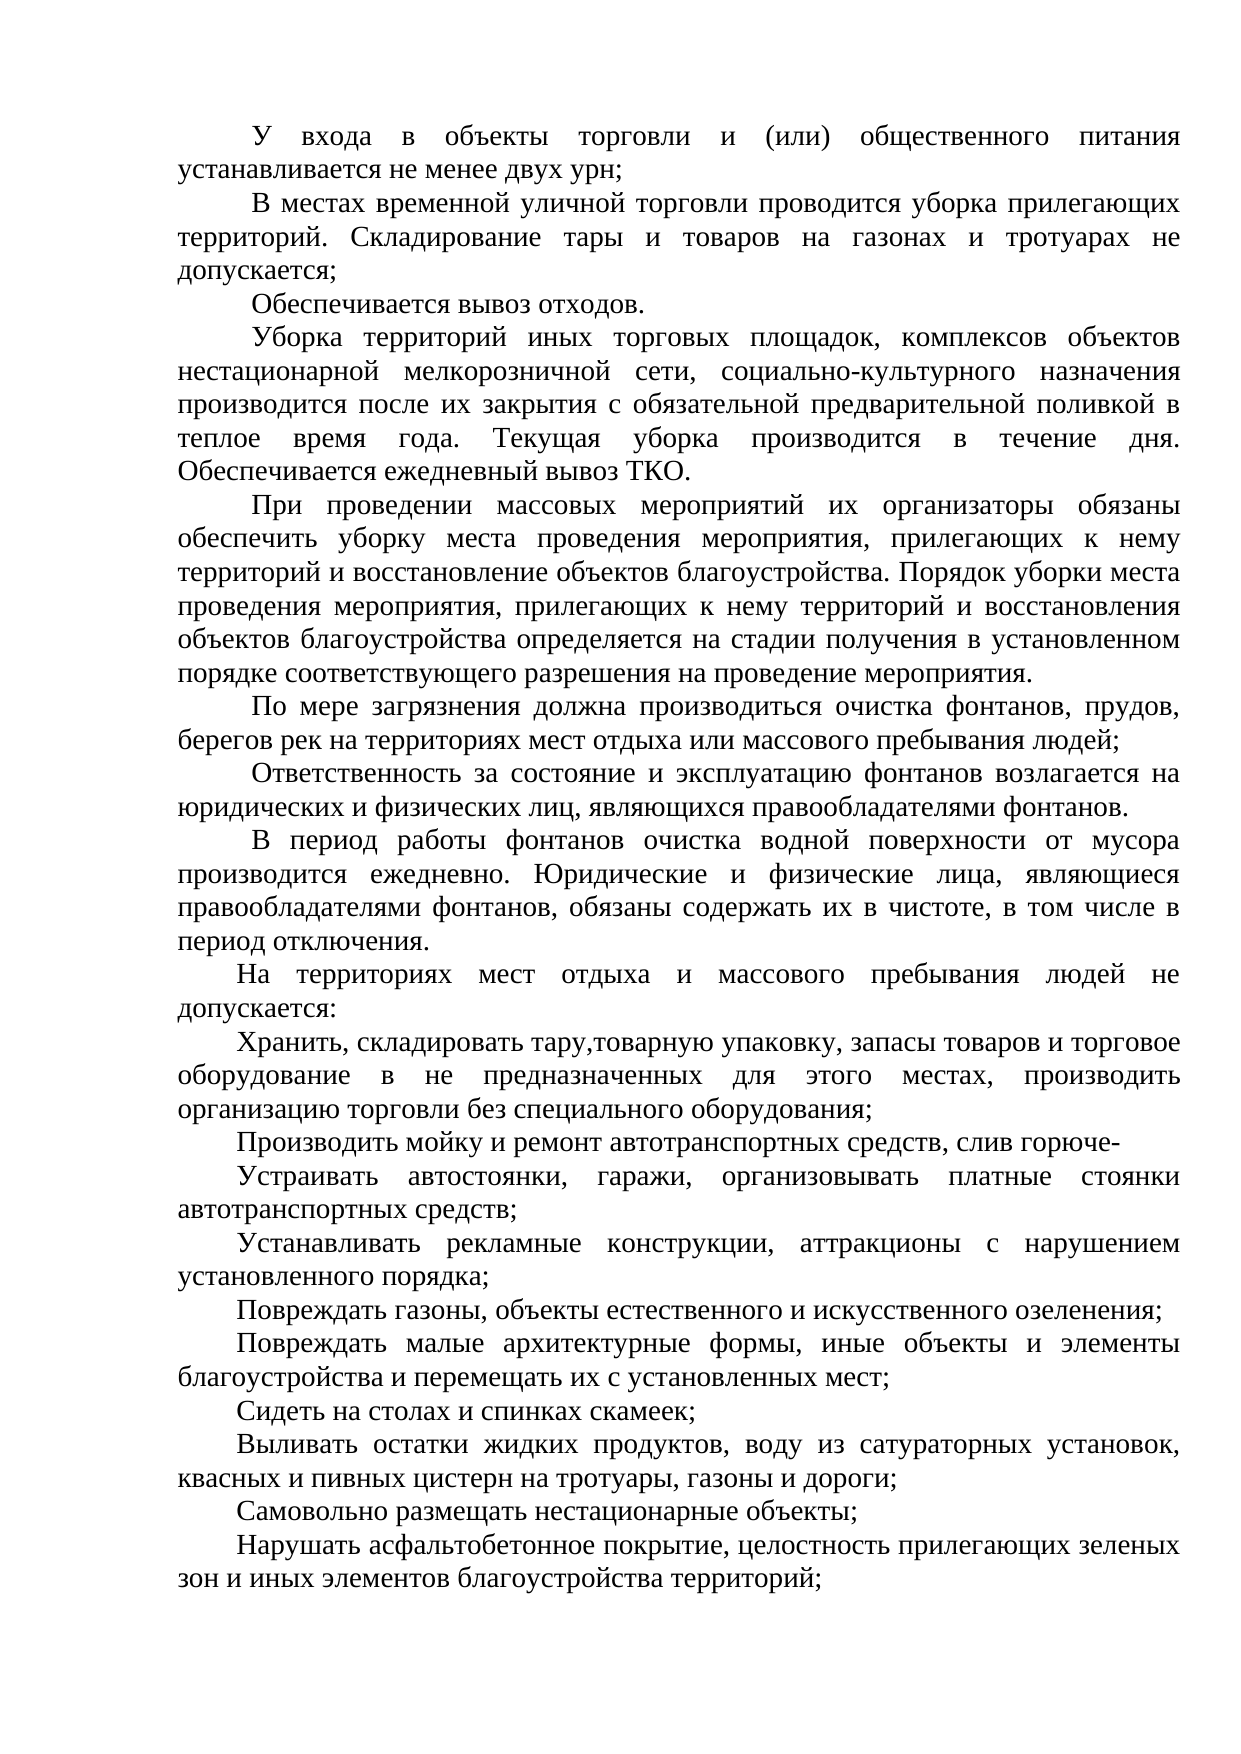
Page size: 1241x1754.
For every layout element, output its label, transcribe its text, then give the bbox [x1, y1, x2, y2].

text Производить мойку и ремонт автотранспортных средств, слив горюче- [177, 1124, 1181, 1158]
text Сидеть на столах и спинках скамеек; [177, 1393, 1181, 1426]
text Хранить, складировать тару,товарную упаковку, запасы товаров и торговое оборудование в не предназначенных для этого местах, производить организацию торговли без специального оборудования; [177, 1024, 1181, 1124]
text Обеспечивается вывоз отходов. [177, 286, 1181, 319]
text У входа в объекты торговли и (или) общественного питания устанавливается не менее двух урн; [177, 118, 1181, 185]
text Уборка территорий иных торговых площадок, комплексов объектов нестационарной мелкорозничной сети, социально-культурного назначения производится после их закрытия с обязательной предварительной поливкой в теплое время года. Текущая уборка производится в течение дня. Обеспечивается ежедневный вывоз ТКО. [177, 319, 1181, 487]
text Устанавливать рекламные конструкции, аттракционы с нарушением установленного порядка; [177, 1225, 1181, 1292]
text Устраивать автостоянки, гаражи, организовывать платные стоянки автотранспортных средств; [177, 1158, 1181, 1225]
text Повреждать малые архитектурные формы, иные объекты и элементы благоустройства и перемещать их с установленных мест; [177, 1326, 1181, 1393]
text Нарушать асфальтобетонное покрытие, целостность прилегающих зеленых зон и иных элементов благоустройства территорий; [177, 1527, 1181, 1594]
text Ответственность за состояние и эксплуатацию фонтанов возлагается на юридических и физических лиц, являющихся правообладателями фонтанов. [177, 755, 1181, 822]
text На территориях мест отдыха и массового пребывания людей не допускается: [177, 957, 1181, 1024]
text В период работы фонтанов очистка водной поверхности от мусора производится ежедневно. Юридические и физические лица, являющиеся правообладателями фонтанов, обязаны содержать их в чистоте, в том числе в период отключения. [177, 822, 1181, 957]
text По мере загрязнения должна производиться очистка фонтанов, прудов, берегов рек на территориях мест отдыха или массового пребывания людей; [177, 688, 1181, 755]
text При проведении массовых мероприятий их организаторы обязаны обеспечить уборку места проведения мероприятия, прилегающих к нему территорий и восстановление объектов благоустройства. Порядок уборки места проведения мероприятия, прилегающих к нему территорий и восстановления объектов благоустройства определяется на стадии получения в установленном порядке соответствующего разрешения на проведение мероприятия. [177, 487, 1181, 688]
text Самовольно размещать нестационарные объекты; [177, 1493, 1181, 1527]
text В местах временной уличной торговли проводится уборка прилегающих территорий. Складирование тары и товаров на газонах и тротуарах не допускается; [177, 185, 1181, 286]
text Повреждать газоны, объекты естественного и искусственного озеленения; [177, 1292, 1181, 1326]
text Выливать остатки жидких продуктов, воду из сатураторных установок, квасных и пивных цистерн на тротуары, газоны и дороги; [177, 1426, 1181, 1493]
